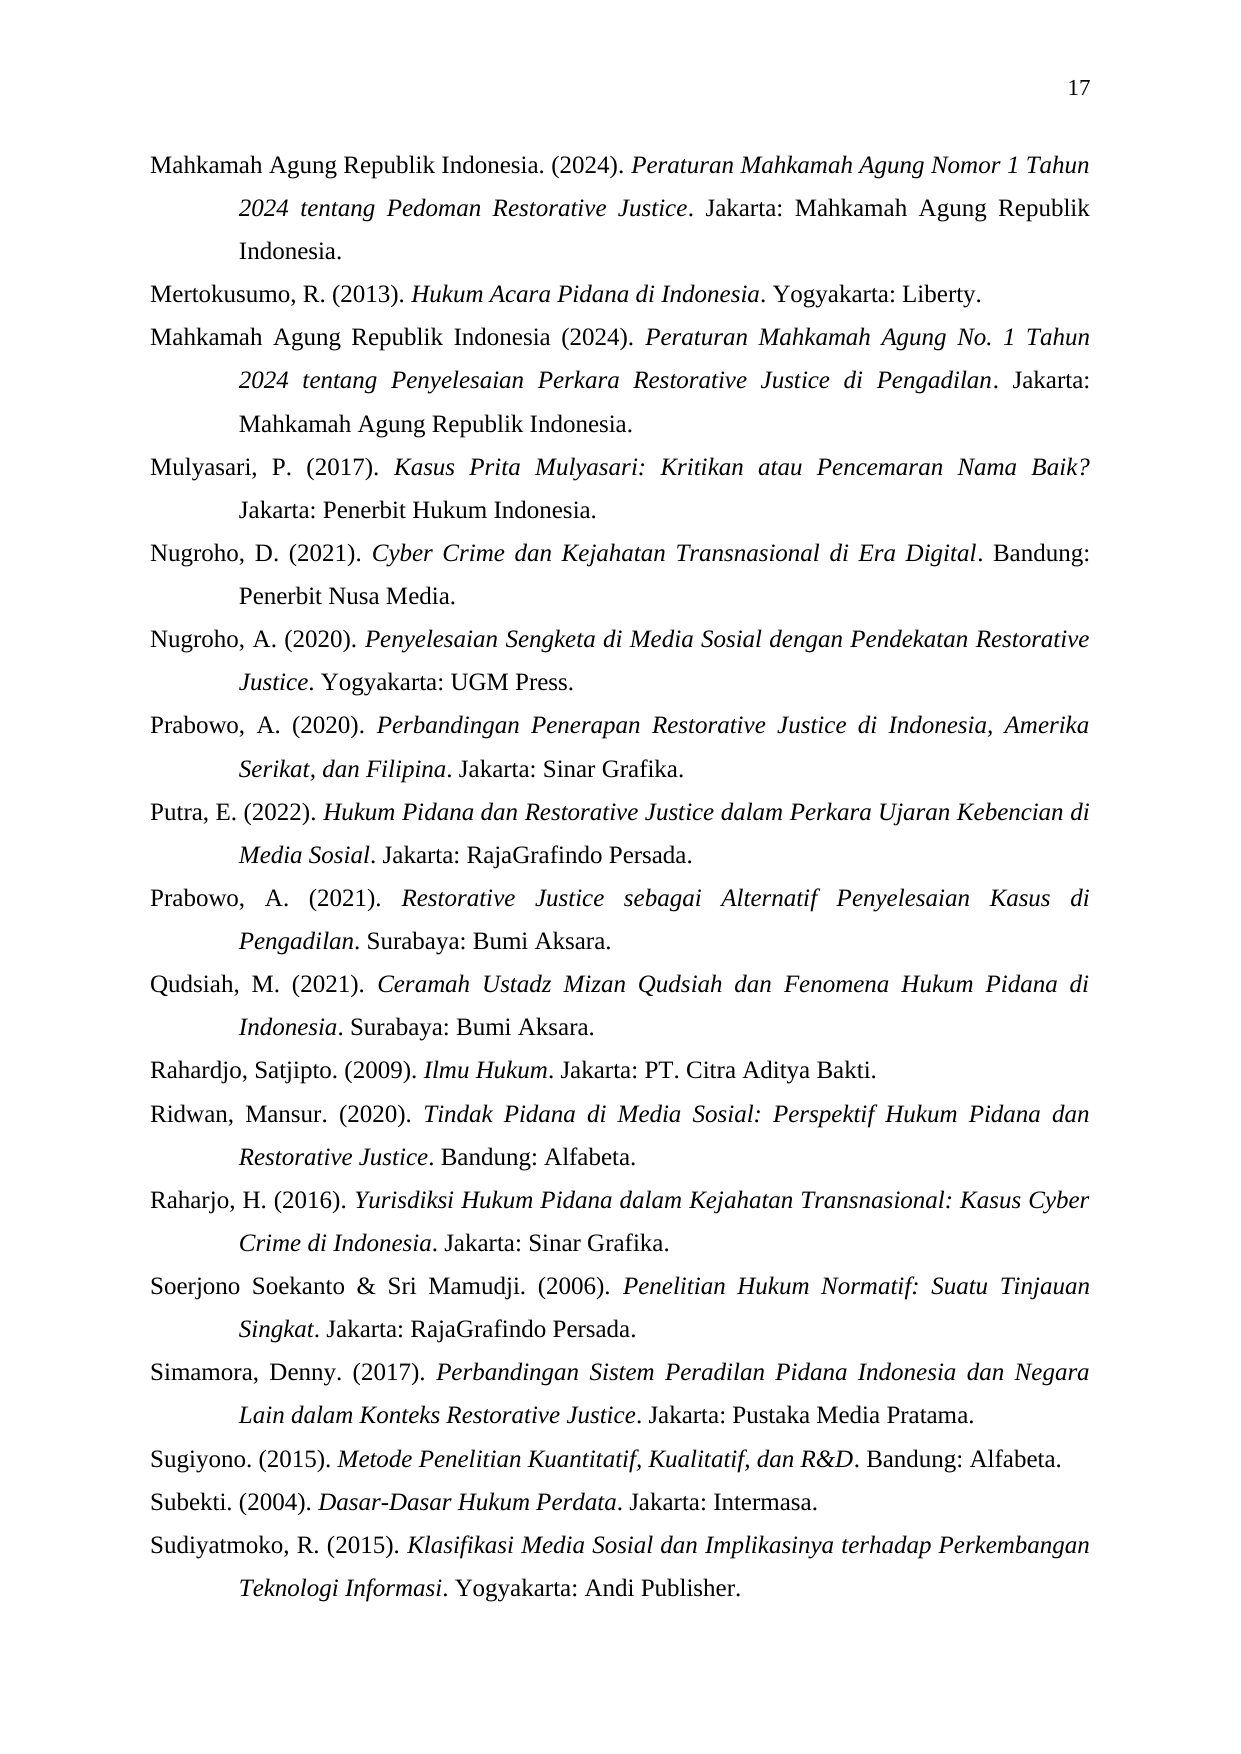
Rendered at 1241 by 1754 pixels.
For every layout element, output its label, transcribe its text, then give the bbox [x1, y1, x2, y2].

text Mertokusumo, R. (2013). Hukum Acara Pidana di Indonesia. Yogyakarta: Liberty. [150, 279, 1090, 308]
text Raharjo, H. (2016). Yurisdiksi Hukum Pidana dalam Kejahatan Transnasional: Kasus Cyber Crime di Indonesia. Jakarta: Sinar Grafika. [150, 1185, 1090, 1257]
text Prabowo, A. (2020). Perbandingan Penerapan Restorative Justice di Indonesia, Amerika Serikat, dan Filipina. Jakarta: Sinar Grafika. [150, 711, 1090, 782]
text Putra, E. (2022). Hukum Pidana dan Restorative Justice dalam Perkara Ujaran Kebencian di Media Sosial. Jakarta: RajaGrafindo Persada. [150, 797, 1090, 869]
text Subekti. (2004). Dasar-Dasar Hukum Perdata. Jakarta: Intermasa. [150, 1487, 1090, 1516]
text Ridwan, Mansur. (2020). Tindak Pidana di Media Sosial: Perspektif Hukum Pidana dan Restorative Justice. Bandung: Alfabeta. [150, 1099, 1090, 1171]
text Rahardjo, Satjipto. (2009). Ilmu Hukum. Jakarta: PT. Citra Aditya Bakti. [150, 1056, 1090, 1084]
text Sudiyatmoko, R. (2015). Klasifikasi Media Sosial dan Implikasinya terhadap Perkembangan Teknologi Informasi. Yogyakarta: Andi Publisher. [150, 1530, 1090, 1602]
text Nugroho, A. (2020). Penyelesaian Sengketa di Media Sosial dengan Pendekatan Restorative Justice. Yogyakarta: UGM Press. [150, 624, 1090, 696]
text Mulyasari, P. (2017). Kasus Prita Mulyasari: Kritikan atau Pencemaran Nama Baik? Jakarta: Penerbit Hukum Indonesia. [150, 452, 1090, 524]
text Nugroho, D. (2021). Cyber Crime dan Kejahatan Transnasional di Era Digital. Bandung: Penerbit Nusa Media. [150, 538, 1090, 610]
text Soerjono Soekanto & Sri Mamudji. (2006). Penelitian Hukum Normatif: Suatu Tinjauan Singkat. Jakarta: RajaGrafindo Persada. [150, 1271, 1090, 1343]
text Qudsiah, M. (2021). Ceramah Ustadz Mizan Qudsiah dan Fenomena Hukum Pidana di Indonesia. Surabaya: Bumi Aksara. [150, 969, 1090, 1041]
text Simamora, Denny. (2017). Perbandingan Sistem Peradilan Pidana Indonesia dan Negara Lain dalam Konteks Restorative Justice. Jakarta: Pustaka Media Pratama. [150, 1357, 1090, 1429]
text Mahkamah Agung Republik Indonesia (2024). Peraturan Mahkamah Agung No. 1 Tahun 2024 tentang Penyelesaian Perkara Restorative Justice di Pengadilan. Jakarta: Mahkamah Agung Republik Indonesia. [150, 322, 1090, 437]
text Mahkamah Agung Republik Indonesia. (2024). Peraturan Mahkamah Agung Nomor 1 Tahun 2024 tentang Pedoman Restorative Justice. Jakarta: Mahkamah Agung Republik Indonesia. [150, 150, 1090, 265]
text Prabowo, A. (2021). Restorative Justice sebagai Alternatif Penyelesaian Kasus di Pengadilan. Surabaya: Bumi Aksara. [150, 883, 1090, 955]
text Sugiyono. (2015). Metode Penelitian Kuantitatif, Kualitatif, dan R&D. Bandung: Alfabeta. [150, 1444, 1090, 1472]
